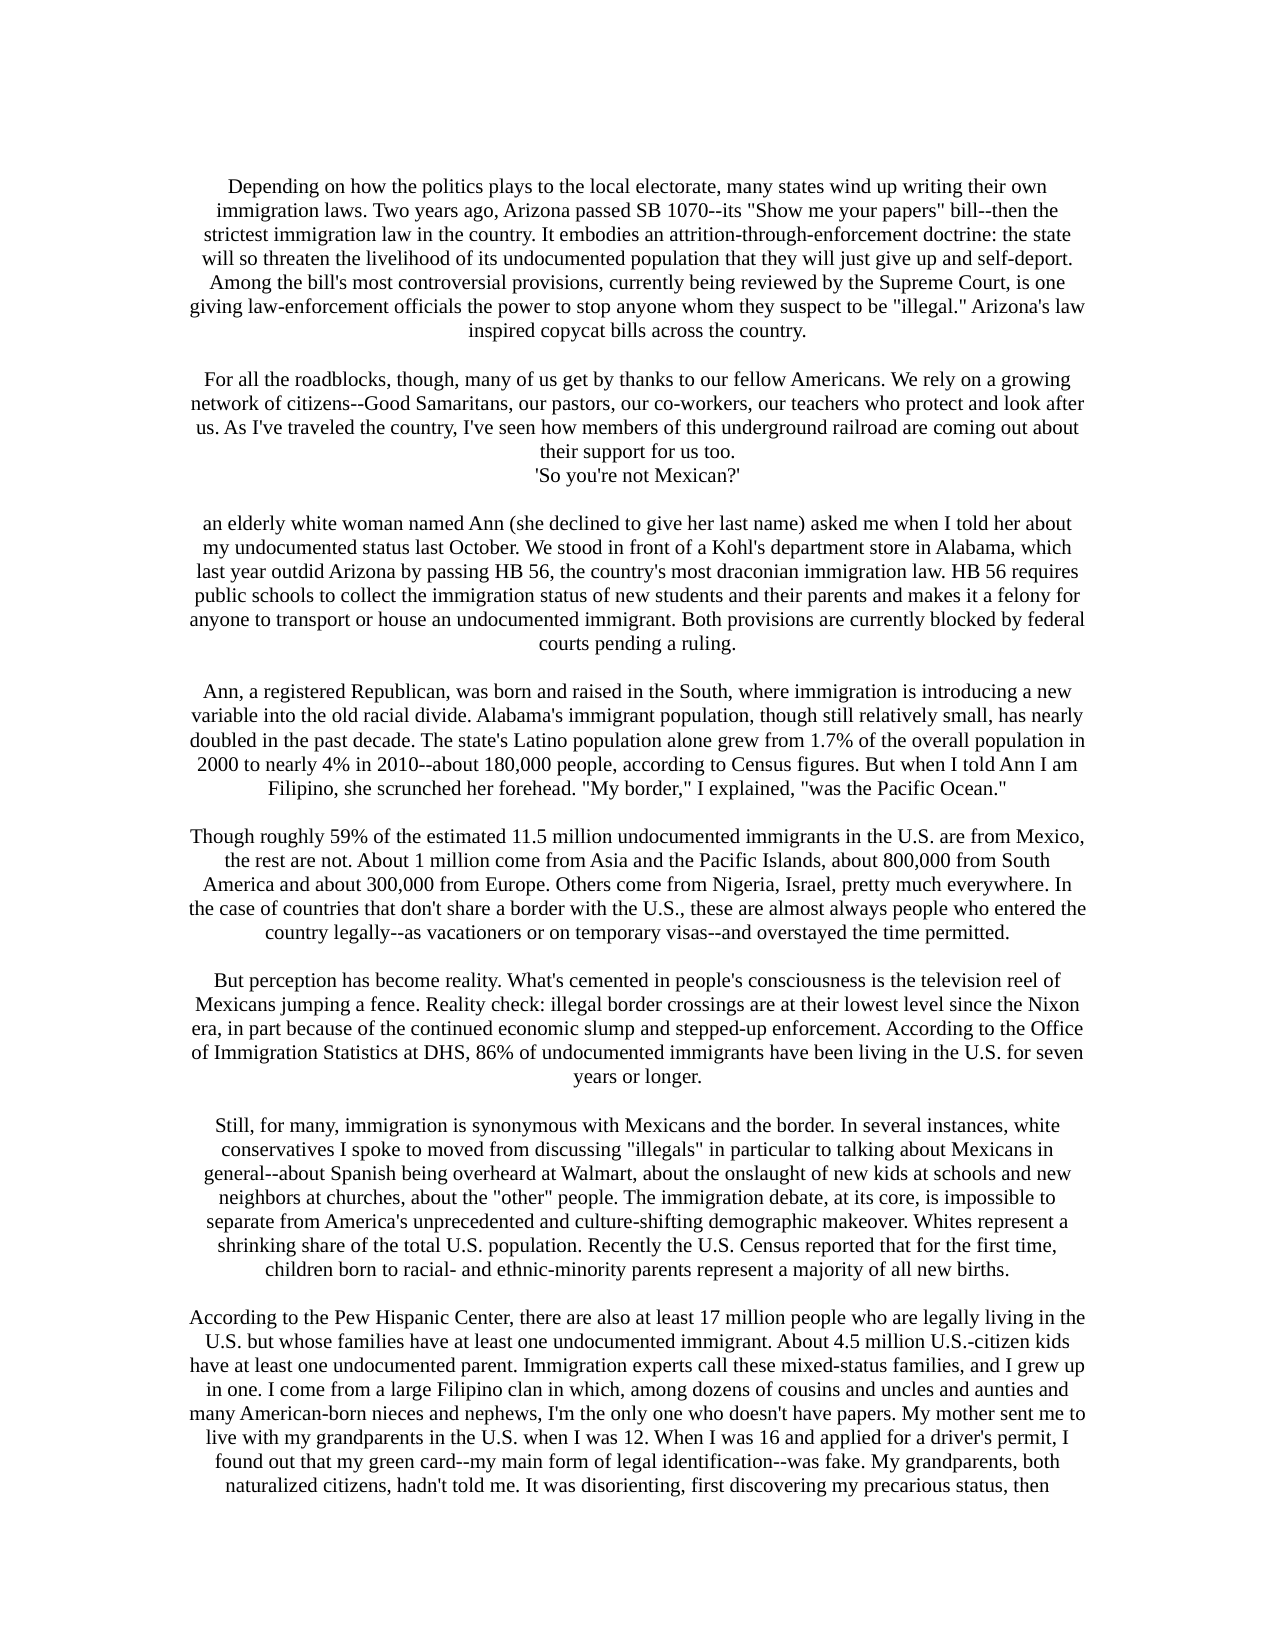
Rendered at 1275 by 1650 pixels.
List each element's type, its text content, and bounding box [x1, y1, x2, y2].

text Though roughly 59% of the estimated 11.5 million undocumented immigrants in the U.S. are from Mexico, the rest are not. About 1 million come from Asia and the Pacific Islands, about 800,000 from South America and about 300,000 from Europe. Others come from Nigeria, Israel, pretty much everywhere. In the case of countries that don't share a border with the U.S., these are almost always people who entered the country legally--as vacationers or on temporary visas--and overstayed the time permitted. [187, 824, 1087, 944]
text Ann, a registered Republican, was born and raised in the South, where immigration is introducing a new variable into the old racial divide. Alabama's immigrant population, though still relatively small, has nearly doubled in the past decade. The state's Latino population alone grew from 1.7% of the overall population in 2000 to nearly 4% in 2010--about 180,000 people, according to Census figures. But when I told Ann I am Filipino, she scrunched her forehead. "My border," I explained, "was the Pacific Ocean." [187, 679, 1087, 800]
text 'So you're not Mexican?' [187, 463, 1087, 487]
text Depending on how the politics plays to the local electorate, many states wind up writing their own immigration laws. Two years ago, Arizona passed SB 1070--its "Show me your papers" bill--then the strictest immigration law in the country. It embodies an attrition-through-enforcement doctrine: the state will so threaten the livelihood of its undocumented population that they will just give up and self-deport. Among the bill's most controversial provisions, currently being reviewed by the Supreme Court, is one giving law-enforcement officials the power to stop anyone whom they suspect to be "illegal." Arizona's law inspired copycat bills across the country. [187, 174, 1087, 342]
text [187, 1305, 1087, 1497]
text But perception has become reality. What's cemented in people's consciousness is the television reel of Mexicans jumping a fence. Reality check: illegal border crossings are at their lowest level since the Nixon era, in part because of the continued economic slump and stepped-up enforcement. According to the Office of Immigration Statistics at DHS, 86% of undocumented immigrants have been living in the U.S. for seven years or longer. [187, 968, 1087, 1088]
text Still, for many, immigration is synonymous with Mexicans and the border. In several instances, white conservatives I spoke to moved from discussing "illegals" in particular to talking about Mexicans in general--about Spanish being overheard at Walmart, about the onslaught of new kids at schools and new neighbors at churches, about the "other" people. The immigration debate, at its core, is impossible to separate from America's unprecedented and culture-shifting demographic makeover. Whites represent a shrinking share of the total U.S. population. Recently the U.S. Census reported that for the first time, children born to racial- and ethnic-minority parents represent a majority of all new births. [187, 1112, 1087, 1281]
text For all the roadblocks, though, many of us get by thanks to our fellow Americans. We rely on a growing network of citizens--Good Samaritans, our pastors, our co-workers, our teachers who protect and look after us. As I've traveled the country, I've seen how members of this underground railroad are coming out about their support for us too. [187, 367, 1087, 463]
text an elderly white woman named Ann (she declined to give her last name) asked me when I told her about my undocumented status last October. We stood in front of a Kohl's department store in Alabama, which last year outdid Arizona by passing HB 56, the country's most draconian immigration law. HB 56 requires public schools to collect the immigration status of new students and their parents and makes it a felony for anyone to transport or house an undocumented immigrant. Both provisions are currently blocked by federal courts pending a ruling. [187, 511, 1087, 655]
